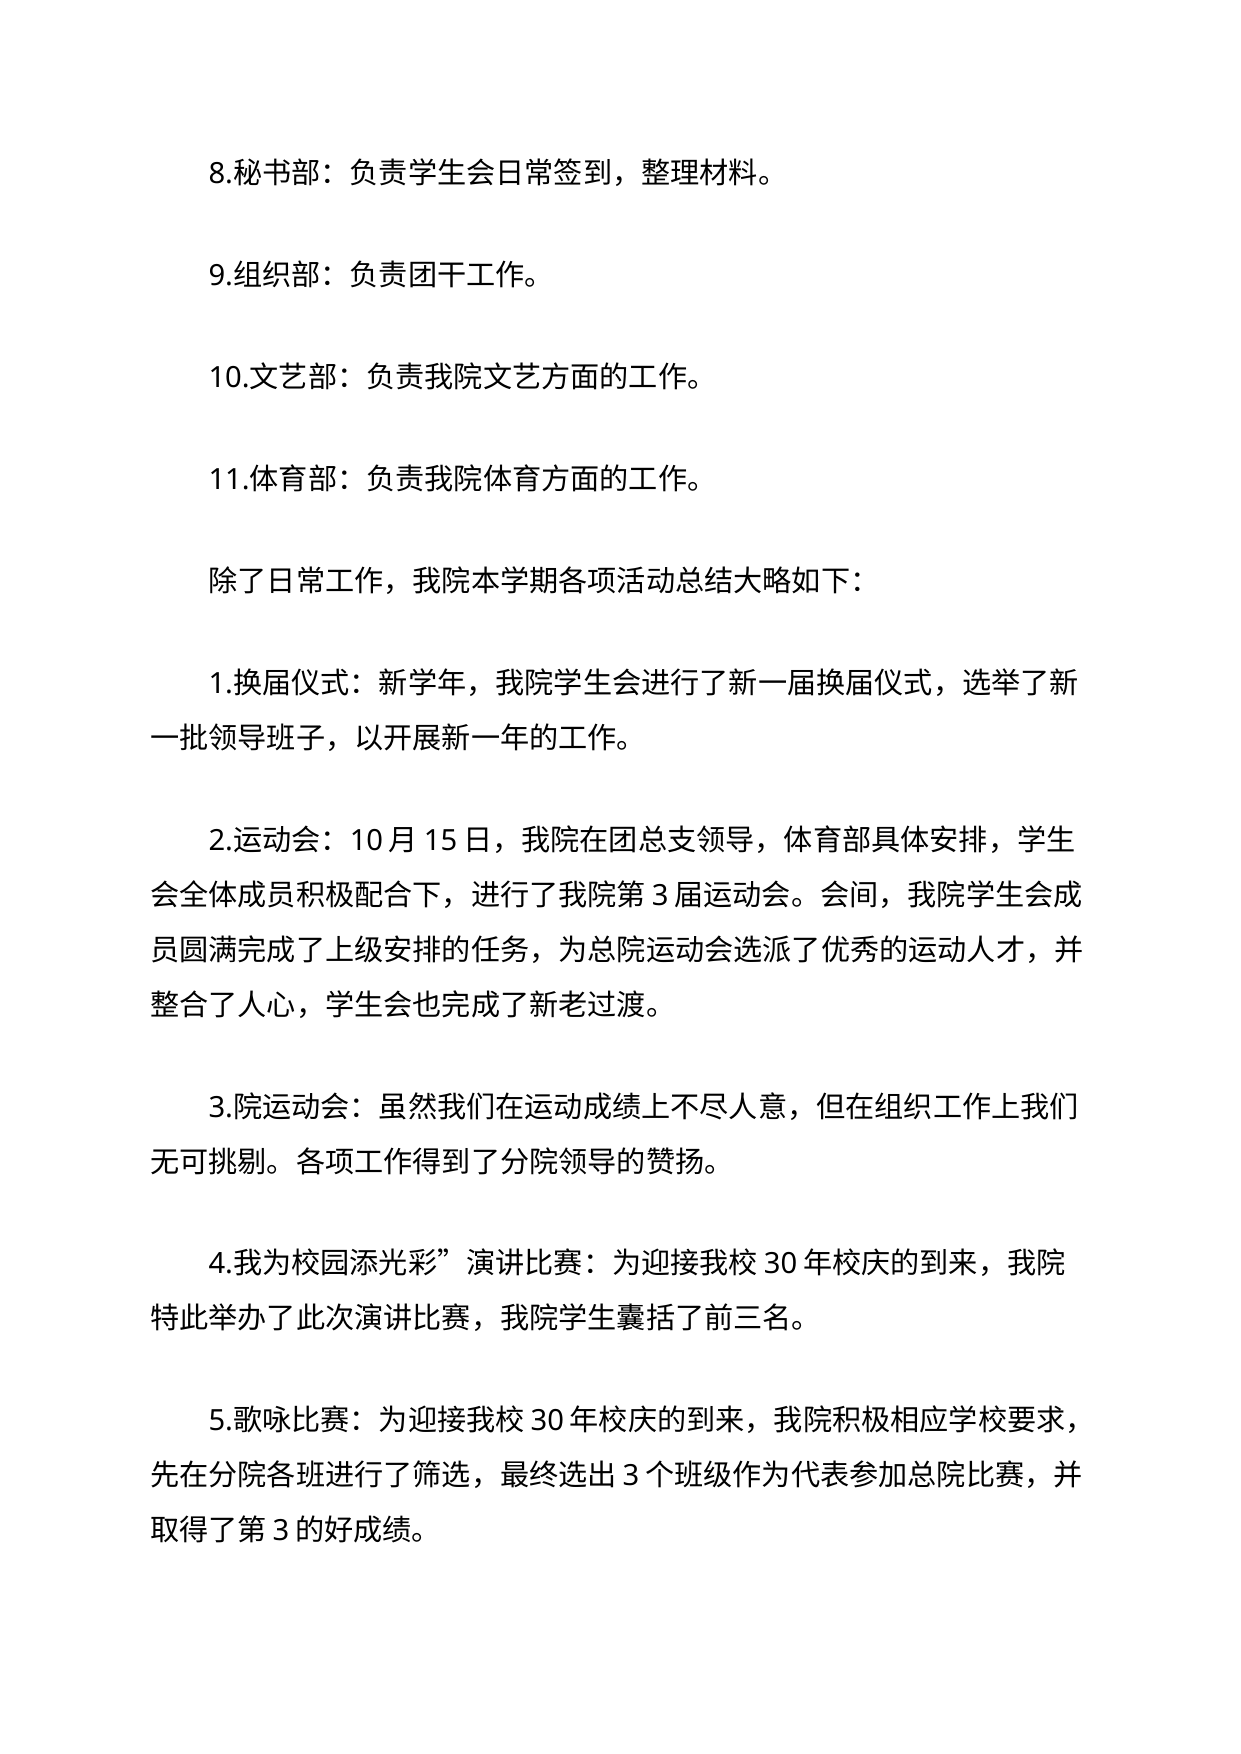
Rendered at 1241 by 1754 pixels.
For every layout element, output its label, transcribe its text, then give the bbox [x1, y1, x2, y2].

text 4.我为校园添光彩”演讲比赛：为迎接我校30年校庆的到来，我院特此举办了此次演讲比赛，我院学生囊括了前三名。 [150, 1240, 1090, 1337]
text 2.运动会：10月15日，我院在团总支领导，体育部具体安排，学生会全体成员积极配合下，进行了我院第3届运动会。会间，我院学生会成员圆满完成了上级安排的任务，为总院运动会选派了优秀的运动人才，并整合了人心，学生会也完成了新老过渡。 [150, 816, 1090, 1024]
text 11.体育部：负责我院体育方面的工作。 [150, 456, 1090, 498]
text 5.歌咏比赛：为迎接我校30年校庆的到来，我院积极相应学校要求，先在分院各班进行了筛选，最终选出3个班级作为代表参加总院比赛，并取得了第3的好成绩。 [150, 1397, 1090, 1549]
text 除了日常工作，我院本学期各项活动总结大略如下： [150, 558, 1090, 600]
text 1.换届仪式：新学年，我院学生会进行了新一届换届仪式，选举了新一批领导班子，以开展新一年的工作。 [150, 660, 1090, 757]
text 10.文艺部：负责我院文艺方面的工作。 [150, 354, 1090, 396]
text 3.院运动会：虽然我们在运动成绩上不尽人意，但在组织工作上我们无可挑剔。各项工作得到了分院领导的赞扬。 [150, 1083, 1090, 1180]
text 9.组织部：负责团干工作。 [150, 252, 1090, 294]
text 8.秘书部：负责学生会日常签到，整理材料。 [150, 150, 1090, 192]
